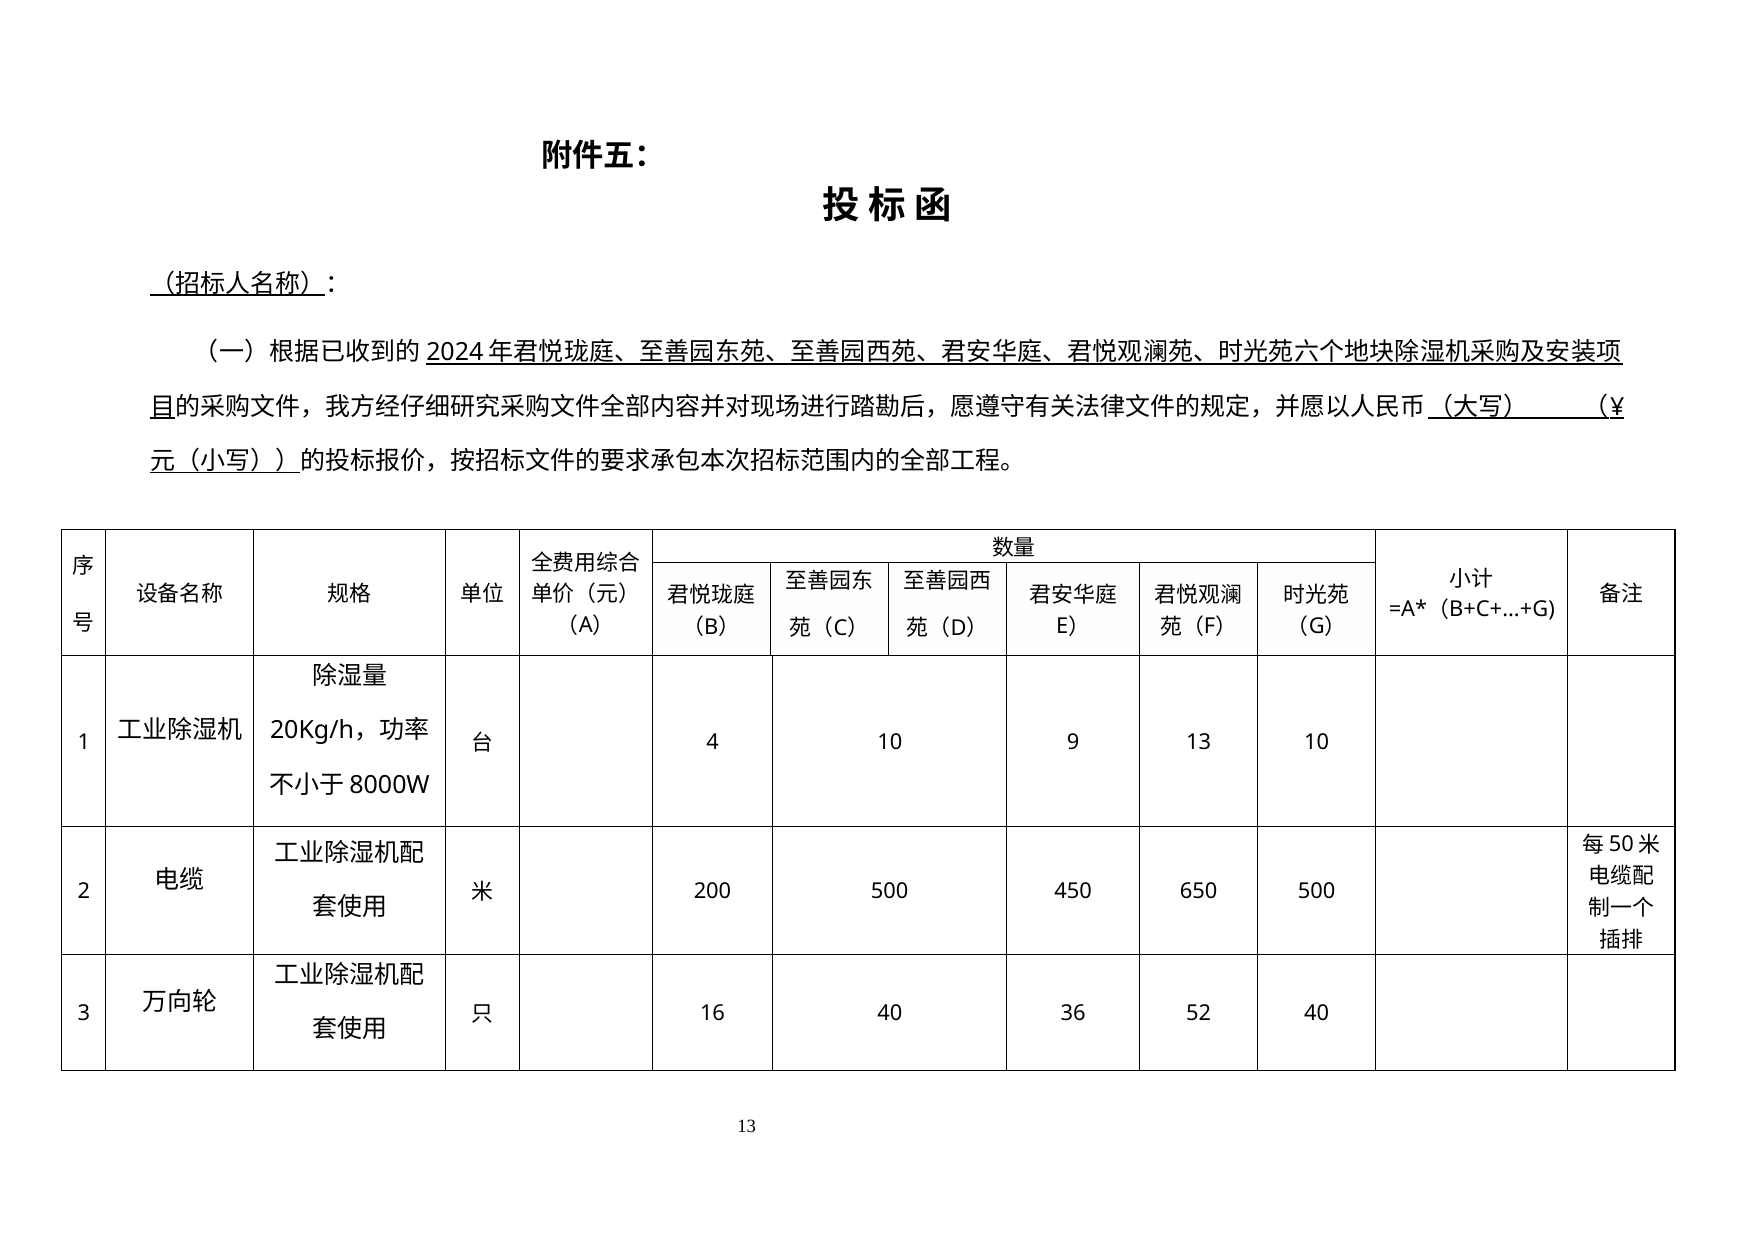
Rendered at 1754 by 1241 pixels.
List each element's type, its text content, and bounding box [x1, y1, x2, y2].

table_cell [520, 827, 652, 953]
table_cell 米 [446, 827, 519, 953]
table_cell 君悦珑庭（B） [653, 563, 770, 654]
table_cell 2 [62, 827, 105, 953]
text （一）根据已收到的2024年君悦珑庭、至善园东苑、至善园西苑、君安华庭、君悦观澜苑、时光苑六个地块除湿机采购及安装项目的采购文件，我方经仔细研究采购文件全部内容并对现场进行踏勘后，愿遵守有关法律文件的规定，并愿以人民币（大写） （¥ 元（小写））的投标报价，按招标文件的要求承包本次招标范围内的全部工程。 [150, 332, 1624, 477]
table_cell 650 [1140, 827, 1257, 953]
table_cell 君安华庭E） [1007, 563, 1139, 654]
table_cell 40 [1258, 955, 1375, 1070]
table_cell 至善园西苑（D） [889, 563, 1006, 654]
table_header 单位 [446, 530, 519, 654]
text 附件五： [337, 130, 1624, 175]
table_cell [1376, 656, 1567, 826]
table_cell 电缆 [106, 827, 253, 953]
table_cell 10 [1258, 656, 1375, 826]
table_cell 3 [62, 955, 105, 1070]
table_cell 1 [62, 656, 105, 826]
table_header 设备名称 [106, 530, 253, 654]
table_cell 万向轮 [106, 955, 253, 1070]
table_cell 君悦观澜苑（F） [1140, 563, 1257, 654]
table_cell [520, 955, 652, 1070]
table_cell 500 [1258, 827, 1375, 953]
table_cell 16 [653, 955, 772, 1070]
table_header 序 号 [62, 530, 105, 654]
table_cell 9 [1007, 656, 1139, 826]
table_cell 450 [1007, 827, 1139, 953]
table_cell 4 [653, 656, 772, 826]
table_cell 200 [653, 827, 772, 953]
table_cell [1568, 656, 1674, 826]
table_header 备注 [1568, 530, 1674, 654]
table_cell 只 [446, 955, 519, 1070]
table_cell 52 [1140, 955, 1257, 1070]
table_header 全费用综合单价（元）（A） [520, 530, 652, 654]
table_cell 工业除湿机配套使用 [254, 827, 445, 953]
table_header 规格 [254, 530, 445, 654]
table_cell [1376, 827, 1567, 953]
table_cell 36 [1007, 955, 1139, 1070]
table_cell 每50米电缆配制一个插排 [1568, 827, 1674, 953]
table_cell [1568, 955, 1674, 1070]
table_cell 工业除湿机 [106, 656, 253, 826]
table_cell 台 [446, 656, 519, 826]
table_cell 除湿量20Kg/h，功率不小于8000W [254, 656, 445, 826]
table_cell 至善园东苑（C） [771, 563, 888, 654]
table_cell 时光苑（G） [1258, 563, 1375, 654]
table_cell 500 [773, 827, 1006, 953]
text 投 标 函 [150, 175, 1624, 229]
table_cell 40 [773, 955, 1006, 1070]
table_cell [520, 656, 652, 826]
table_header 数量 [653, 530, 1375, 562]
table_cell 工业除湿机配套使用 [254, 955, 445, 1070]
table_cell [1376, 955, 1567, 1070]
table_cell 10 [773, 656, 1006, 826]
table_header 小计=A*（B+C+...+G) [1376, 530, 1567, 654]
text （招标人名称）： [150, 262, 1624, 299]
table_cell 13 [1140, 656, 1257, 826]
